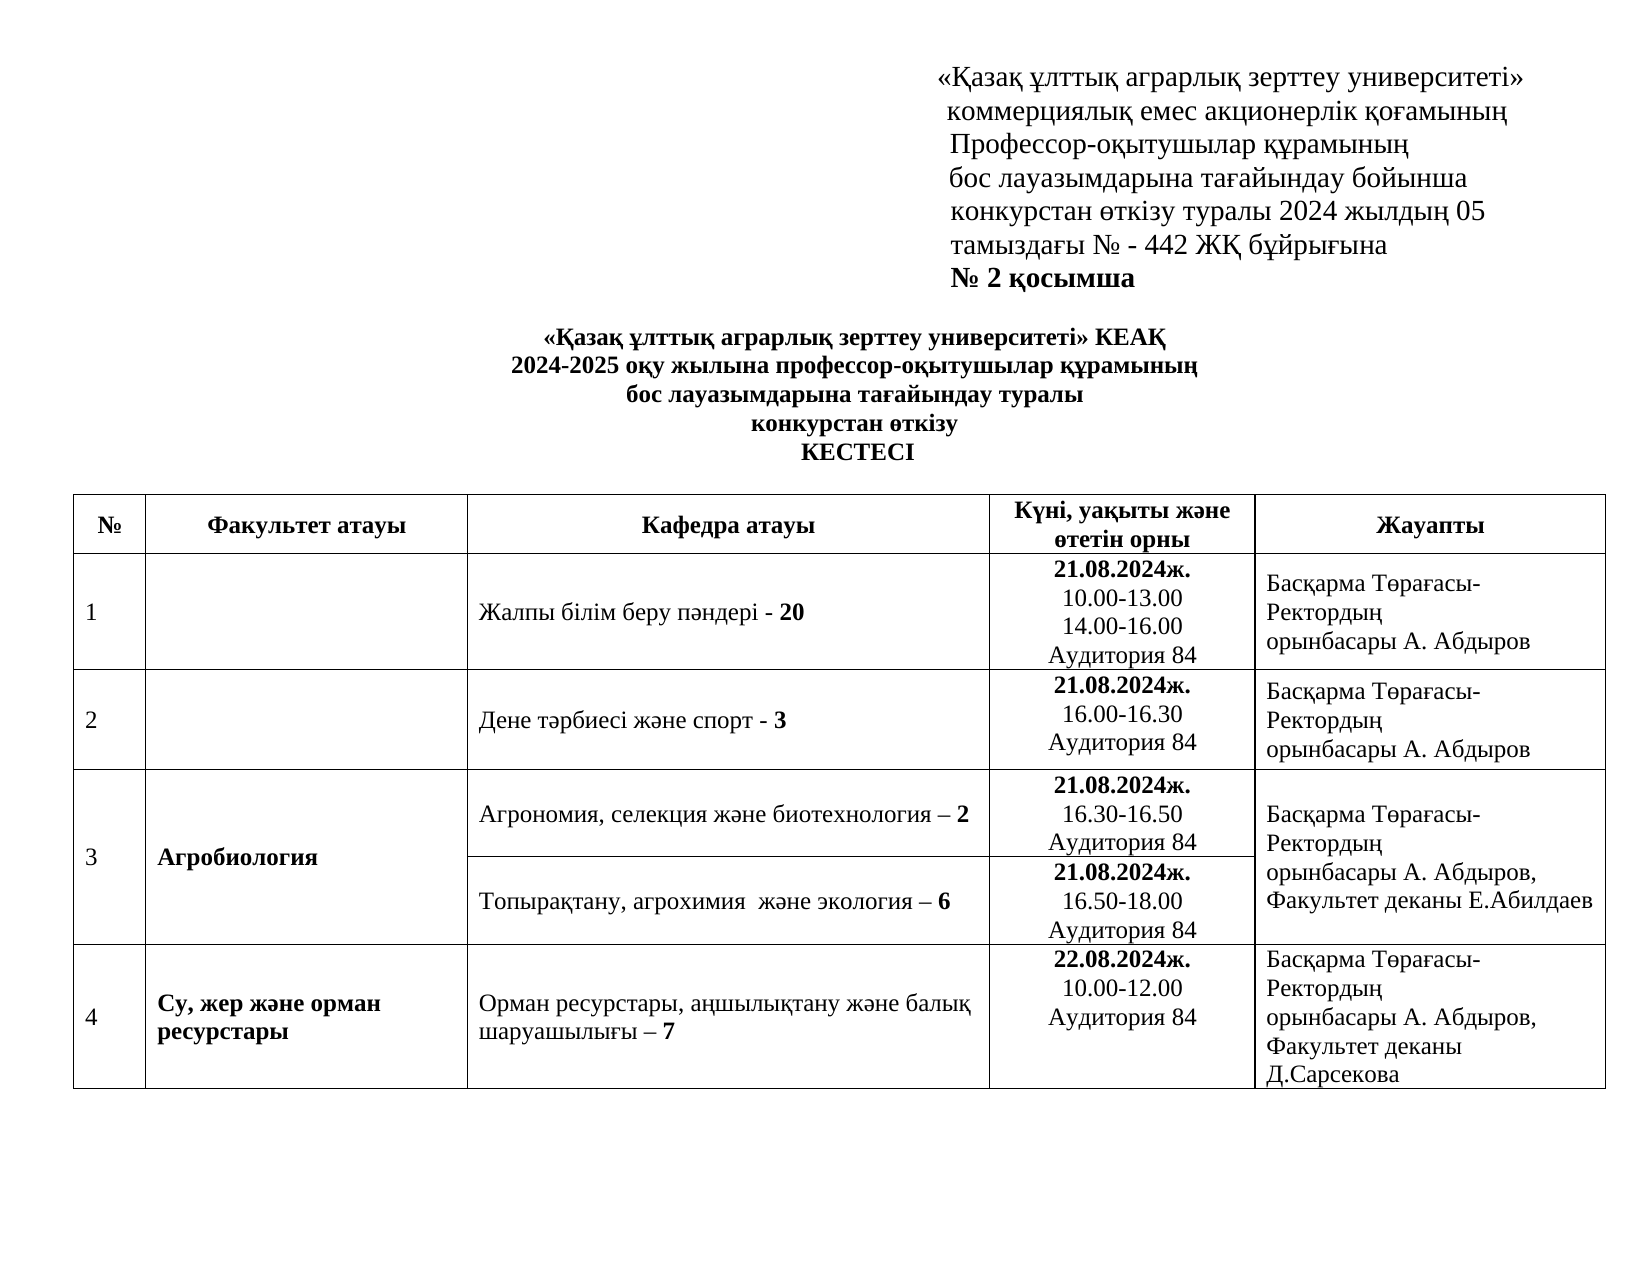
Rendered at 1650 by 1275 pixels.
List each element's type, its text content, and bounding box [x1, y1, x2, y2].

text «Қазақ ұлттық аграрлық зерттеу университеті» КЕАҚ [118, 322, 1591, 351]
table_cell Жалпы білім беру пәндері - 20 [468, 554, 989, 669]
text «Қазақ ұлттық аграрлық зерттеу университеті» [118, 59, 1591, 93]
table_cell Агробиология [146, 770, 467, 943]
table_cell Агрономия, селекция және биотехнология – 2 [468, 770, 989, 856]
table_cell Басқарма Төрағасы-Ректордың орынбасары А. Абдыров [1256, 554, 1605, 669]
table_cell Басқарма Төрағасы-Ректордың орынбасары А. Абдыров, Факультет деканы Е.Абилдаев [1256, 770, 1605, 943]
text бос лауазымдарына тағайындау бойынша [118, 160, 1591, 193]
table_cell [146, 945, 467, 1088]
text конкурстан өткізу туралы 2024 жылдың 05 [118, 193, 1591, 227]
text бос лауазымдарына тағайындау туралы [118, 379, 1591, 408]
table_header Жауапты [1256, 495, 1605, 553]
table_cell 22.08.2024ж. 10.00-12.00 Аудитория 84 [990, 945, 1254, 1088]
text конкурстан өткізу [118, 408, 1591, 437]
table_cell Орман ресурстары, аңшылықтану және балық шаруашылығы – 7 [468, 945, 989, 1088]
table_cell 21.08.2024ж. 16.00-16.30 Аудитория 84 [990, 670, 1254, 769]
table_cell [146, 554, 467, 669]
text 2024-2025 оқу жылына профессор-оқытушылар құрамының [118, 351, 1591, 379]
text КЕСТЕСІ [118, 437, 1591, 466]
table_cell 3 [74, 770, 145, 943]
table_cell 4 [74, 945, 145, 1088]
table_cell Дене тәрбиесі және спорт - 3 [468, 670, 989, 769]
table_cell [1256, 945, 1605, 1088]
text Профессор-оқытушылар құрамының [118, 126, 1591, 160]
text тамыздағы № - 442 ЖҚ бұйрығына [118, 227, 1591, 260]
text коммерциялық емес акционерлік қоғамының [118, 93, 1591, 126]
table_header Кафедра атауы [468, 495, 989, 553]
table_cell 21.08.2024ж. 10.00-13.00 14.00-16.00 Аудитория 84 [990, 554, 1254, 669]
table_cell 2 [74, 670, 145, 769]
table_cell Басқарма Төрағасы-Ректордың орынбасары А. Абдыров [1256, 670, 1605, 769]
table_cell [146, 670, 467, 769]
table_header № [74, 495, 145, 553]
table_cell Топырақтану, агрохимия және экология – 6 [468, 857, 989, 943]
table_cell 1 [74, 554, 145, 669]
table_header Күні, уақыты және өтетін орны [990, 495, 1254, 553]
table_cell 21.08.2024ж. 16.30-16.50 Аудитория 84 [990, 770, 1254, 856]
table_header Факультет атауы [146, 495, 467, 553]
table_cell 21.08.2024ж. 16.50-18.00 Аудитория 84 [990, 857, 1254, 943]
text № 2 қосымша [118, 260, 1591, 294]
